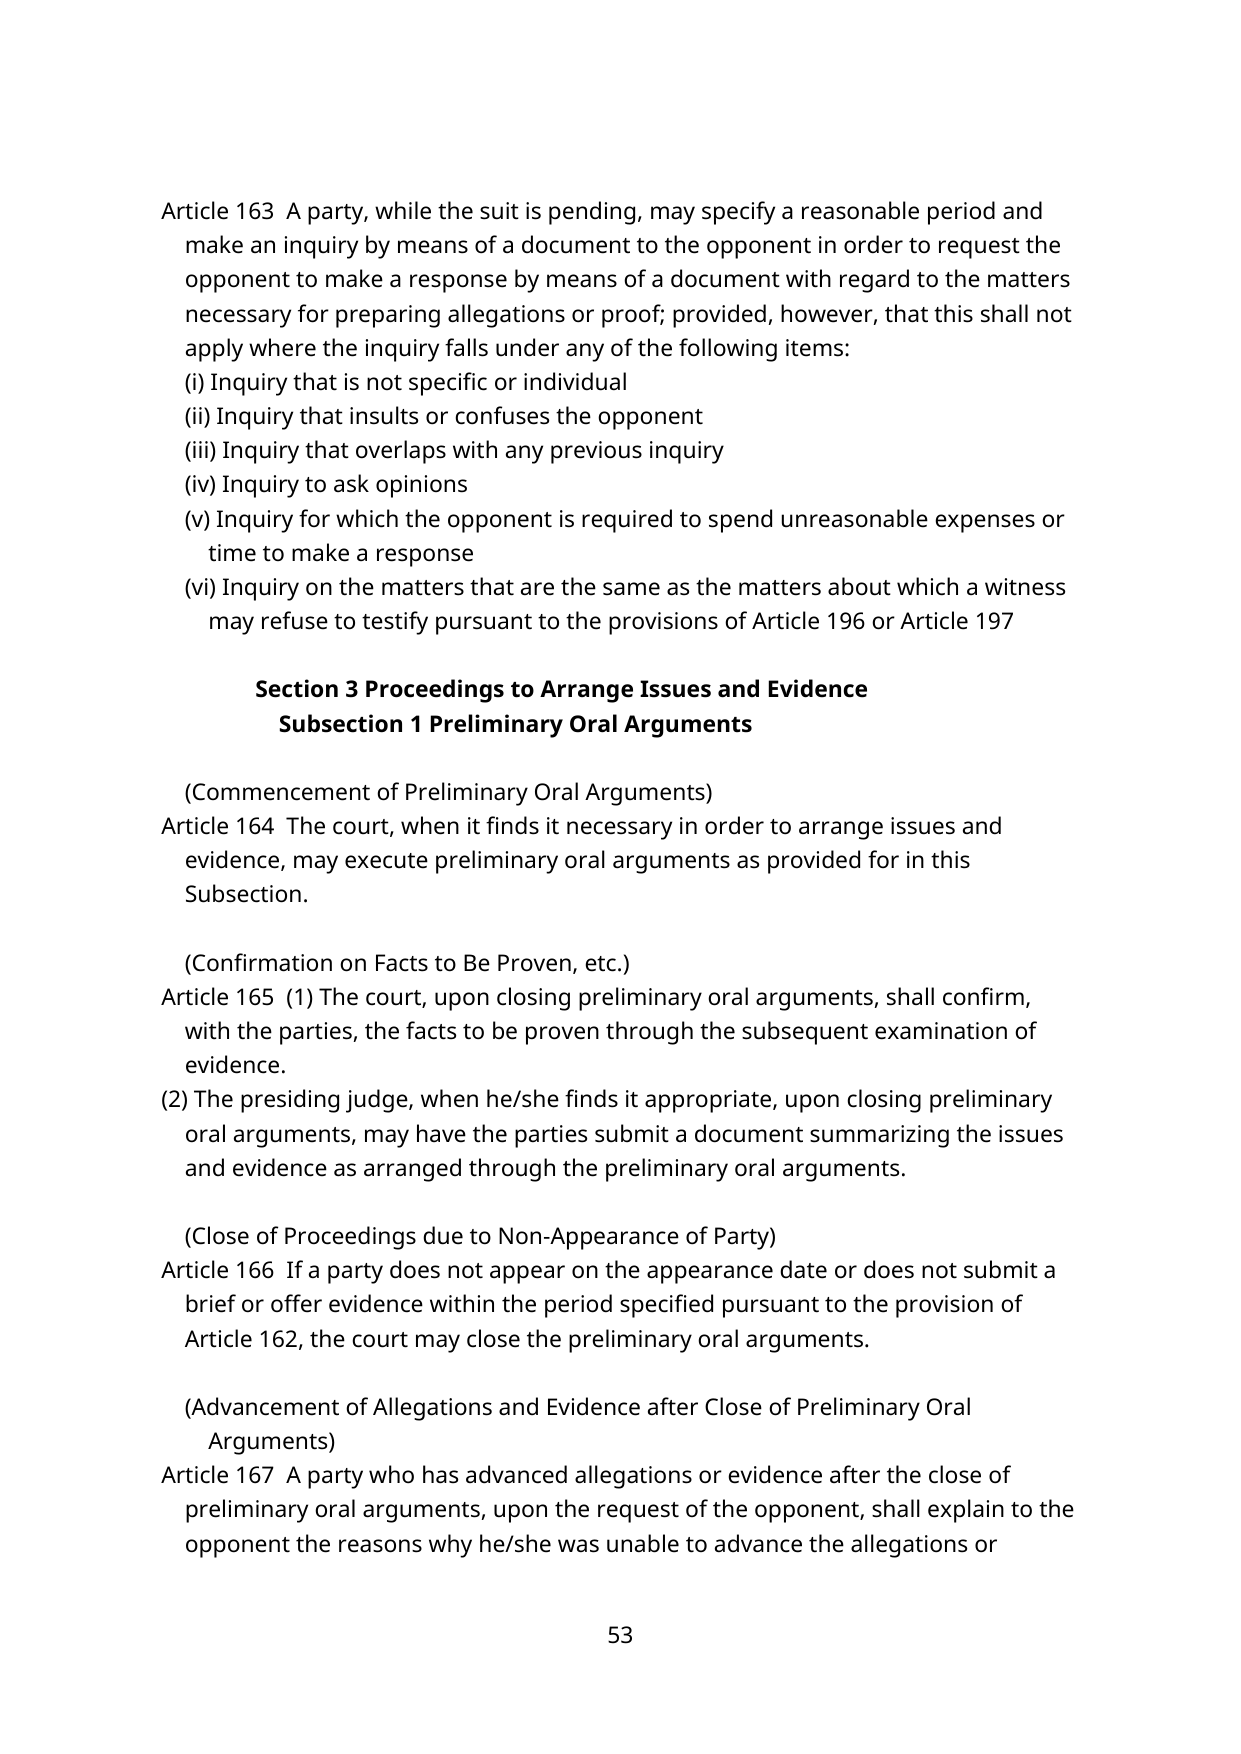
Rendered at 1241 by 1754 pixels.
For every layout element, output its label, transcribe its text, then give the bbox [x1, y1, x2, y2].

text Article 163 A party, while the suit is pending, may specify a reasonable period and make an inquiry by means of a document to the opponent in order to request the opponent to make a response by means of a document with regard to the matters necessary for preparing allegations or proof; provided, however, that this shall not apply where the inquiry falls under any of the following items: [161, 194, 1079, 364]
text Section 3 Proceedings to Arrange Issues and Evidence [253, 672, 1079, 706]
text (Close of Proceedings due to Non-Appearance of Party) [184, 1219, 1079, 1253]
text (vi) Inquiry on the matters that are the same as the matters about which a witness may refuse to testify pursuant to the provisions of Article 196 or Article 197 [184, 569, 1079, 638]
text (2) The presiding judge, when he/she finds it appropriate, upon closing preliminary oral arguments, may have the parties submit a document summarizing the issues and evidence as arranged through the preliminary oral arguments. [161, 1082, 1079, 1184]
text (Confirmation on Facts to Be Proven, etc.) [184, 945, 1079, 979]
text (iv) Inquiry to ask opinions [184, 467, 1079, 501]
text (v) Inquiry for which the opponent is required to spend unreasonable expenses or time to make a response [184, 501, 1079, 569]
text Subsection 1 Preliminary Oral Arguments [276, 706, 1079, 740]
text (Advancement of Allegations and Evidence after Close of Preliminary Oral Arguments) [184, 1389, 1079, 1458]
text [161, 1458, 1079, 1560]
text Article 165 (1) The court, upon closing preliminary oral arguments, shall confirm, with the parties, the facts to be proven through the subsequent examination of evidence. [161, 979, 1079, 1082]
text (Commencement of Preliminary Oral Arguments) [184, 774, 1079, 809]
text Article 164 The court, when it finds it necessary in order to arrange issues and evidence, may execute preliminary oral arguments as provided for in this Subsection. [161, 809, 1079, 911]
text (iii) Inquiry that overlaps with any previous inquiry [184, 433, 1079, 467]
text (ii) Inquiry that insults or confuses the opponent [184, 399, 1079, 433]
text Article 166 If a party does not appear on the appearance date or does not submit a brief or offer evidence within the period specified pursuant to the provision of Article 162, the court may close the preliminary oral arguments. [161, 1253, 1079, 1355]
text (i) Inquiry that is not specific or individual [184, 364, 1079, 399]
